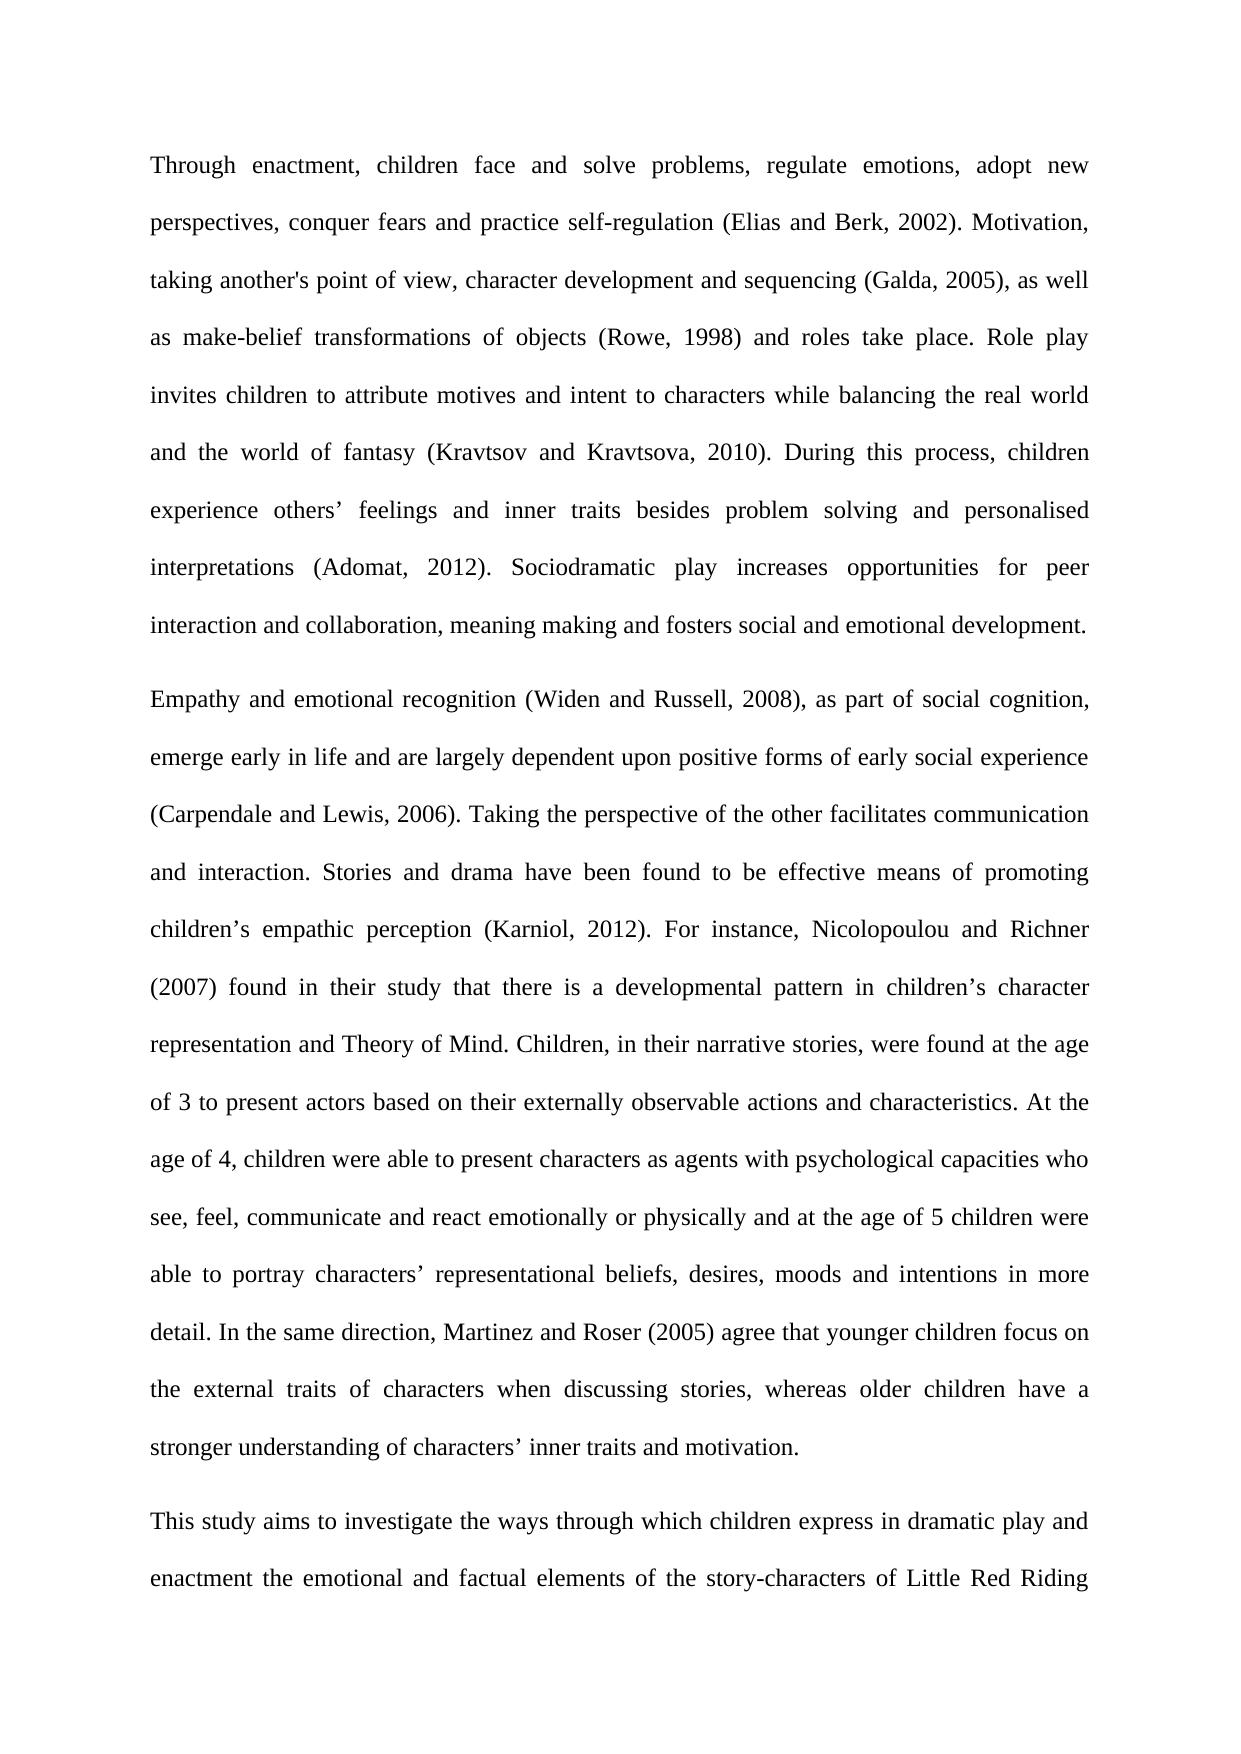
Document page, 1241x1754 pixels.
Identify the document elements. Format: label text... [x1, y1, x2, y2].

text Through enactment, children face and solve problems, regulate emotions, adopt new perspectives, conquer fears and practice self-regulation (Elias and Berk, 2002). Motivation, taking another's point of view, character development and sequencing (Galda, 2005), as well as make-belief transformations of objects (Rowe, 1998) and roles take place. Role play invites children to attribute motives and intent to characters while balancing the real world and the world of fantasy (Kravtsov and Kravtsova, 2010). During this process, children experience others’ feelings and inner traits besides problem solving and personalised interpretations (Adomat, 2012). Sociodramatic play increases opportunities for peer interaction and collaboration, meaning making and fosters social and emotional development. [150, 150, 1090, 639]
text Empathy and emotional recognition (Widen and Russell, 2008), as part of social cognition, emerge early in life and are largely dependent upon positive forms of early social experience (Carpendale and Lewis, 2006). Taking the perspective of the other facilitates communication and interaction. Stories and drama have been found to be effective means of promoting children’s empathic perception (Karniol, 2012). For instance, Nicolopoulou and Richner (2007) found in their study that there is a developmental pattern in children’s character representation and Theory of Mind. Children, in their narrative stories, were found at the age of 3 to present actors based on their externally observable actions and characteristics. At the age of 4, children were able to present characters as agents with psychological capacities who see, feel, communicate and react emotionally or physically and at the age of 5 children were able to portray characters’ representational beliefs, desires, moods and intentions in more detail. In the same direction, Martinez and Roser (2005) agree that younger children focus on the external traits of characters when discussing stories, whereas older children have a stronger understanding of characters’ inner traits and motivation. [150, 684, 1090, 1460]
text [150, 1506, 1090, 1592]
